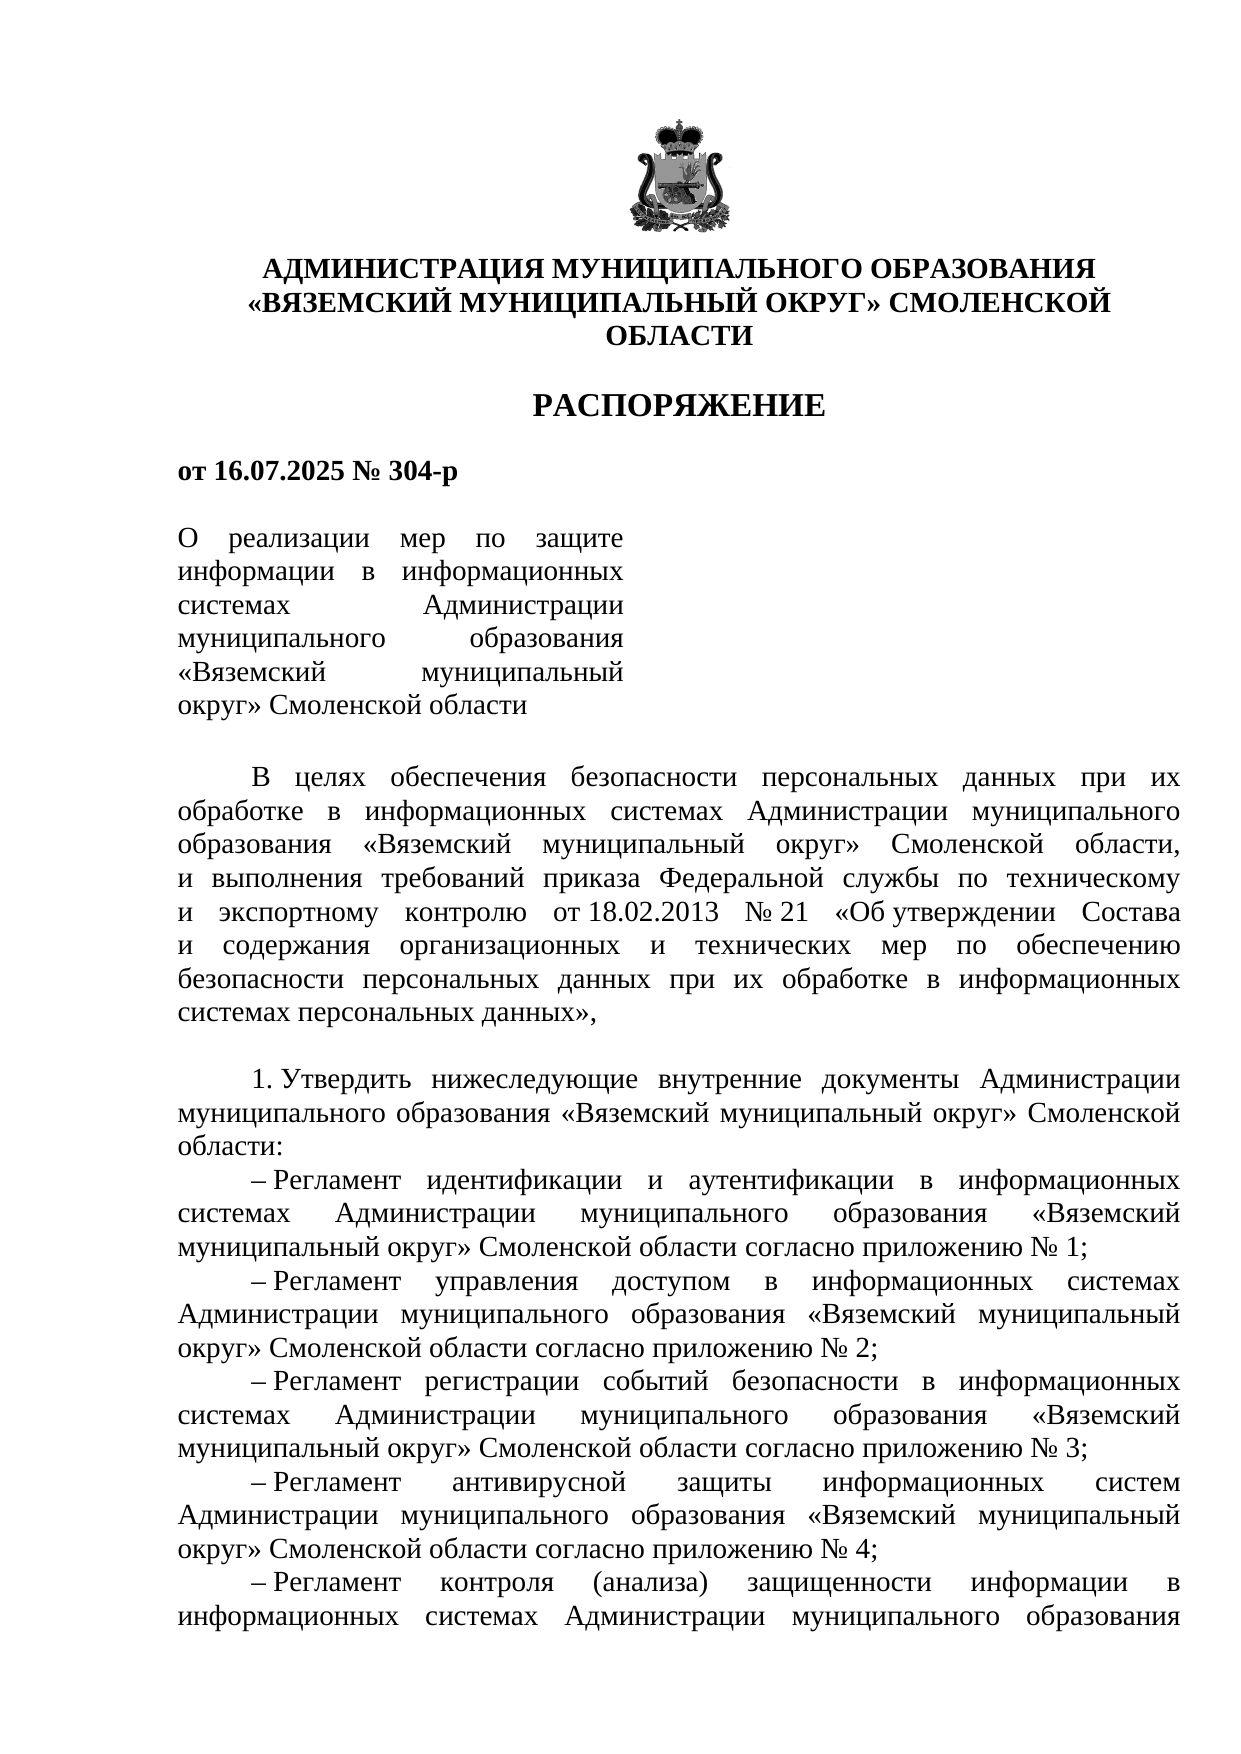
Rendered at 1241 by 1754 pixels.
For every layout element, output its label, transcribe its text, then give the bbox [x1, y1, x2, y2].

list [177, 1564, 1181, 1632]
list Регламент идентификации и аутентификации в информационных системах Администрации муниципального образования «Вяземский муниципальный округ» Смоленской области согласно приложению № 1; [177, 1162, 1181, 1263]
list Регламент регистрации событий безопасности в информационных системах Администрации муниципального образования «Вяземский муниципальный округ» Смоленской области согласно приложению № 3; [177, 1363, 1181, 1464]
text распоряжение [177, 386, 1181, 424]
text «Вяземский муниципальный округ» смоленской области [177, 285, 1181, 352]
list Регламент антивирусной защиты информационных систем Администрации муниципального образования «Вяземский муниципальный округ» Смоленской области согласно приложению № 4; [177, 1464, 1181, 1564]
list Регламент управления доступом в информационных системах Администрации муниципального образования «Вяземский муниципальный округ» Смоленской области согласно приложению № 2; [177, 1263, 1181, 1363]
text Утвердить нижеследующие внутренние документы Администрации муниципального образования «Вяземский муниципальный округ» Смоленской области: [177, 1061, 1181, 1162]
text от 16.07.2025 № 304-р [177, 453, 1181, 486]
table_header О реализации мер по защите информации в информационных системах Администрации муниципального образования «Вяземский муниципальный округ» Смоленской области [166, 520, 635, 721]
text В целях обеспечения безопасности персональных данных при их обработке в информационных системах Администрации муниципального образования «Вяземский муниципальный округ» Смоленской области, и выполнения требований приказа Федеральной службы по техническому и экспортному контролю от 18.02.2013 № 21 «Об утверждении Состава и содержания организационных и технических мер по обеспечению безопасности персональных данных при их обработке в информационных системах персональных данных», [177, 759, 1181, 1028]
picture [628, 118, 730, 233]
text администрация муниципального образования [177, 251, 1181, 285]
